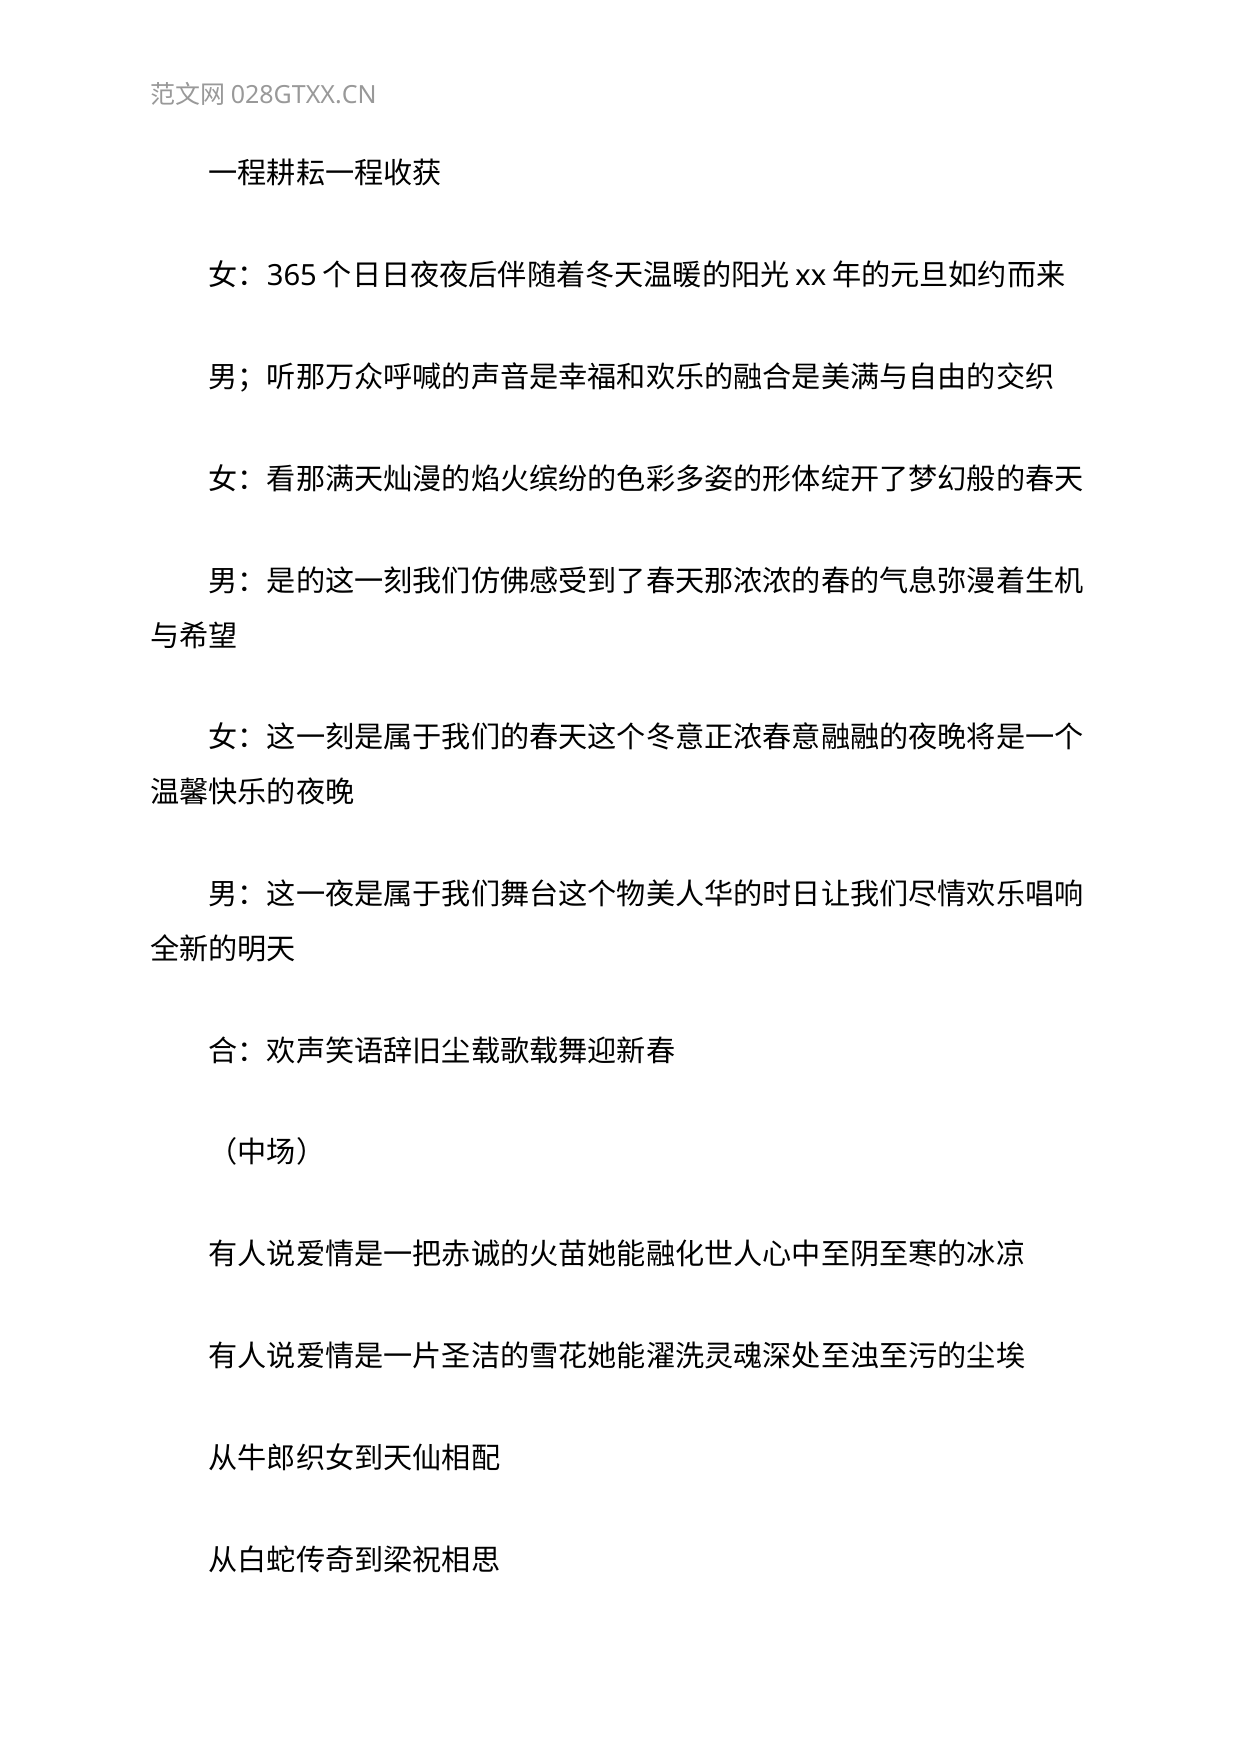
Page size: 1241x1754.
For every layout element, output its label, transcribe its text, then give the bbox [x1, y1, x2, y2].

text 男；听那万众呼喊的声音是幸福和欢乐的融合是美满与自由的交织 [150, 354, 1090, 396]
text 女：365个日日夜夜后伴随着冬天温暖的阳光xx年的元旦如约而来 [150, 252, 1090, 294]
text 有人说爱情是一片圣洁的雪花她能濯洗灵魂深处至浊至污的尘埃 [150, 1333, 1090, 1375]
text 男：是的这一刻我们仿佛感受到了春天那浓浓的春的气息弥漫着生机与希望 [150, 557, 1090, 654]
text 男：这一夜是属于我们舞台这个物美人华的时日让我们尽情欢乐唱响全新的明天 [150, 871, 1090, 968]
text 从白蛇传奇到梁祝相思 [150, 1536, 1090, 1578]
text 合：欢声笑语辞旧尘载歌载舞迎新春 [150, 1027, 1090, 1069]
text 女：这一刻是属于我们的春天这个冬意正浓春意融融的夜晚将是一个温馨快乐的夜晚 [150, 714, 1090, 811]
text 有人说爱情是一把赤诚的火苗她能融化世人心中至阴至寒的冰凉 [150, 1231, 1090, 1273]
text 一程耕耘一程收获 [150, 150, 1090, 192]
text （中场） [150, 1129, 1090, 1171]
text 从牛郎织女到天仙相配 [150, 1434, 1090, 1477]
text 女：看那满天灿漫的焰火缤纷的色彩多姿的形体绽开了梦幻般的春天 [150, 456, 1090, 498]
